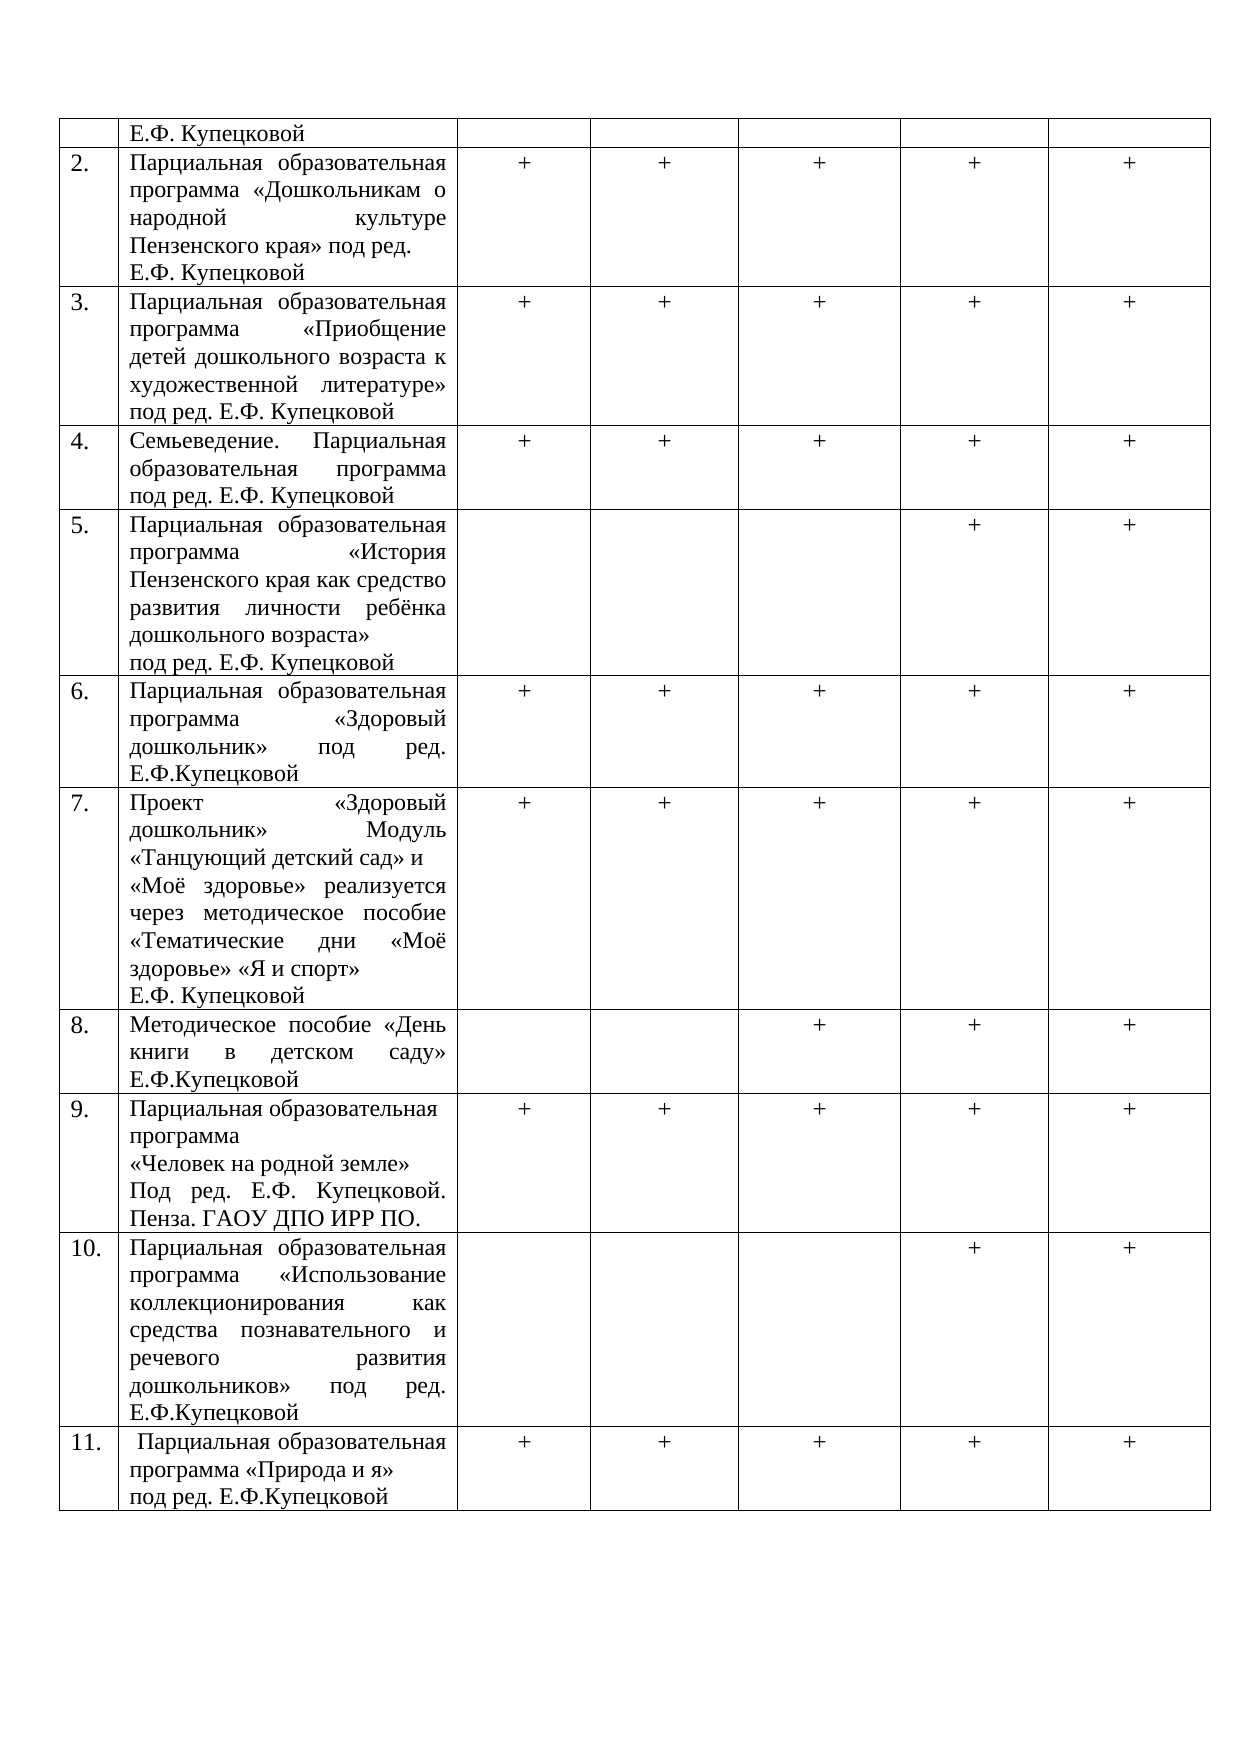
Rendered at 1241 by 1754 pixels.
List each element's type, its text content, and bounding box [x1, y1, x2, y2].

table_cell Парциальная образовательная программа «Здоровый дошкольник» под ред. Е.Ф.Купецковой [119, 676, 457, 787]
table_cell [591, 1233, 738, 1426]
table_cell 11. [60, 1427, 118, 1510]
table_cell 4. [60, 426, 118, 509]
table_cell Парциальная образовательная программа «Природа и я» под ред. Е.Ф.Купецковой [119, 1427, 457, 1510]
table_cell + [739, 676, 900, 787]
table_cell [591, 510, 738, 675]
table_cell + [739, 119, 900, 147]
table_cell + [458, 287, 590, 425]
table_cell + [1049, 510, 1210, 675]
table_cell 6. [60, 676, 118, 787]
table_cell + [901, 676, 1048, 787]
table_cell + [591, 1094, 738, 1232]
table_cell 10. [60, 1233, 118, 1426]
table_cell + [901, 1427, 1048, 1510]
table_cell + [458, 1094, 590, 1232]
table_cell + [458, 148, 590, 286]
table_cell Парциальная образовательная программа «История Пензенского края как средство развития личности ребёнка дошкольного возраста» под ред. Е.Ф. Купецковой [119, 510, 457, 675]
table_cell + [591, 676, 738, 787]
table_cell + [739, 426, 900, 509]
table_cell + [1049, 788, 1210, 1009]
table_cell + [1049, 119, 1210, 147]
table_cell 9. [60, 1094, 118, 1232]
table_cell + [901, 119, 1048, 147]
table_cell + [1049, 1427, 1210, 1510]
table_cell 7. [60, 788, 118, 1009]
table_cell + [591, 426, 738, 509]
table_cell + [1049, 676, 1210, 787]
table_cell + [739, 1094, 900, 1232]
table_cell + [739, 148, 900, 286]
table_cell + [901, 510, 1048, 675]
table_cell + [739, 1427, 900, 1510]
table_cell + [901, 426, 1048, 509]
table_cell 5. [60, 510, 118, 675]
table_cell + [739, 287, 900, 425]
table_cell [458, 1233, 590, 1426]
table_cell + [458, 426, 590, 509]
table_cell Парциальная образовательная программа «Человек на родной земле» Под ред. Е.Ф. Купецковой. Пенза. ГАОУ ДПО ИРР ПО. [119, 1094, 457, 1232]
table_cell 2. [60, 148, 118, 286]
table_cell + [1049, 1010, 1210, 1093]
table_cell + [739, 1010, 900, 1093]
table_cell [591, 1010, 738, 1093]
table_cell + [1049, 426, 1210, 509]
table_cell + [458, 788, 590, 1009]
table_cell [458, 1010, 590, 1093]
table_cell + [901, 1233, 1048, 1426]
table_cell 3. [60, 287, 118, 425]
table_cell + [739, 788, 900, 1009]
table_cell 1. [60, 119, 118, 147]
table_cell + [901, 148, 1048, 286]
table_cell + [1049, 148, 1210, 286]
table_cell + [901, 1094, 1048, 1232]
table_cell + [1049, 1233, 1210, 1426]
table_cell + [901, 1010, 1048, 1093]
table_cell + [901, 287, 1048, 425]
table_cell Методическое пособие «День книги в детском саду» Е.Ф.Купецковой [119, 1010, 457, 1093]
table_cell Парциальная образовательная программа «Дошкольникам о народной культуре Пензенского края» под ред. Е.Ф. Купецковой [119, 148, 457, 286]
table_cell Парциальная образовательная программа «Приобщение детей дошкольного возраста к художественной литературе» под ред. Е.Ф. Купецковой [119, 287, 457, 425]
table_cell + [591, 788, 738, 1009]
table_cell + [1049, 287, 1210, 425]
table_cell [458, 510, 590, 675]
table_cell Проект «Здоровый дошкольник» Модуль «Танцующий детский сад» и «Моё здоровье» реализуется через методическое пособие «Тематические дни «Моё здоровье» «Я и спорт» Е.Ф. Купецковой [119, 788, 457, 1009]
table_cell + [458, 676, 590, 787]
table_cell [458, 119, 590, 147]
table_cell Парциальная образовательная программа «Использование коллекционирования как средства познавательного и речевого развития дошкольников» под ред. Е.Ф.Купецковой [119, 1233, 457, 1426]
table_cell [119, 119, 457, 147]
table_cell + [591, 287, 738, 425]
table_cell [591, 119, 738, 147]
table_cell + [591, 1427, 738, 1510]
table_cell + [1049, 1094, 1210, 1232]
table_cell + [458, 1427, 590, 1510]
table_cell 8. [60, 1010, 118, 1093]
table_cell + [591, 148, 738, 286]
table_cell [739, 510, 900, 675]
table_cell Семьеведение. Парциальная образовательная программа под ред. Е.Ф. Купецковой [119, 426, 457, 509]
table_cell + [901, 788, 1048, 1009]
table_cell [739, 1233, 900, 1426]
